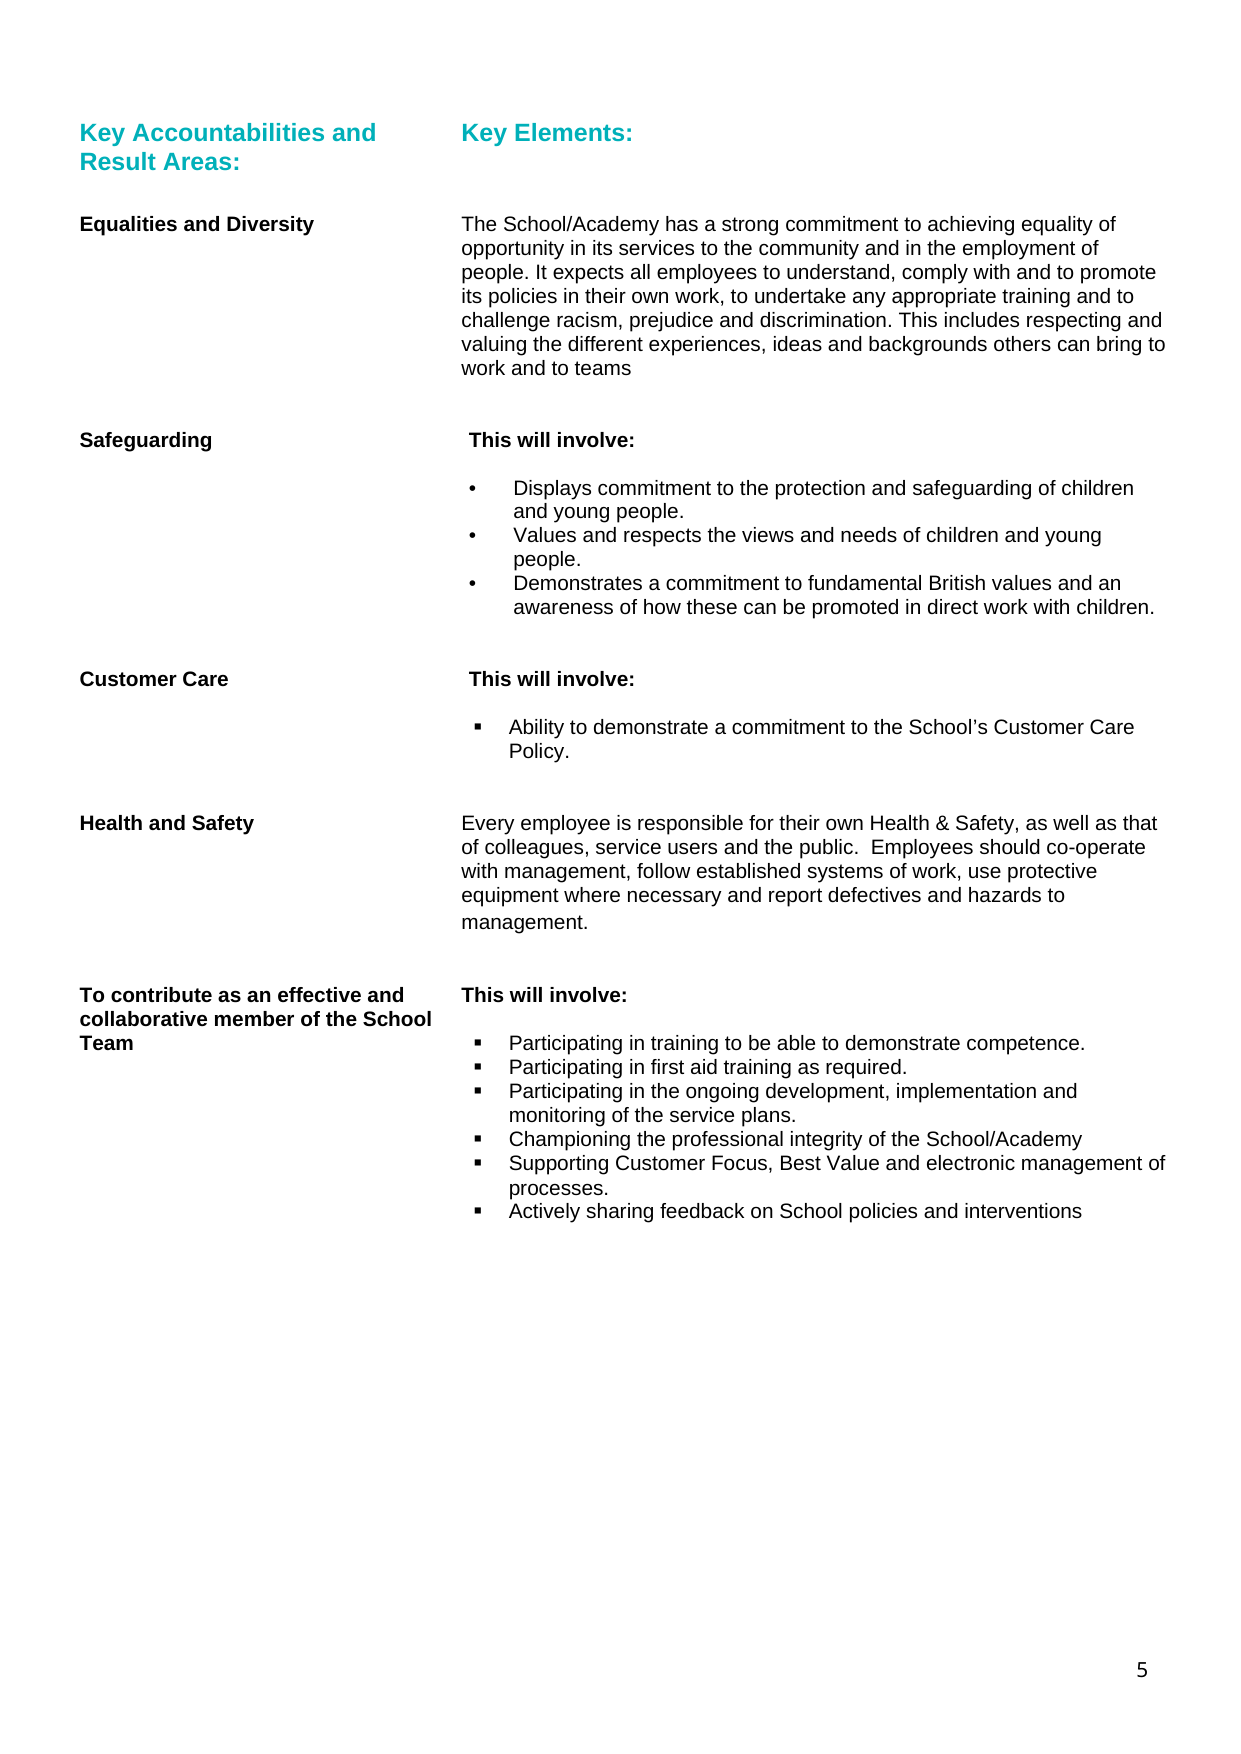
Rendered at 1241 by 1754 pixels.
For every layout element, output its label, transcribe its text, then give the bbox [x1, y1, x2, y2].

table_cell Health and Safety [68, 787, 450, 959]
table_cell Safeguarding [68, 404, 450, 643]
table_cell This will involve: Ability to demonstrate a commitment to the School’s Customer Care Policy. [450, 643, 1179, 787]
table_cell The School/Academy has a strong commitment to achieving equality of opportunity in its services to the community and in the employment of people. It expects all employees to understand, comply with and to promote its policies in their own work, to undertake any appropriate training and to challenge racism, prejudice and discrimination. This includes respecting and valuing the different experiences, ideas and backgrounds others can bring to work and to teams [450, 188, 1179, 403]
table_cell Every employee is responsible for their own Health & Safety, as well as that of colleagues, service users and the public. Employees should co-operate with management, follow established systems of work, use protective equipment where necessary and report defectives and hazards to management. [450, 787, 1179, 959]
table_cell This will involve: Participating in training to be able to demonstrate competence. Participating in first aid training as required. Participating in the ongoing development, implementation and monitoring of the service plans. Championing the professional integrity of the School/Academy Supporting Customer Focus, Best Value and electronic management of processes. Actively sharing feedback on School policies and interventions [450, 959, 1179, 1247]
table_cell To contribute as an effective and collaborative member of the School Team [68, 959, 450, 1247]
table_cell Equalities and Diversity [68, 188, 450, 403]
table_header Key Accountabilities and Result Areas: [68, 118, 450, 188]
table_header Key Elements: [450, 118, 1179, 188]
table_cell Customer Care [68, 643, 450, 787]
table_cell This will involve: • Displays commitment to the protection and safeguarding of children and young people. • Values and respects the views and needs of children and young people. • Demonstrates a commitment to fundamental British values and an awareness of how these can be promoted in direct work with children. [450, 404, 1179, 643]
